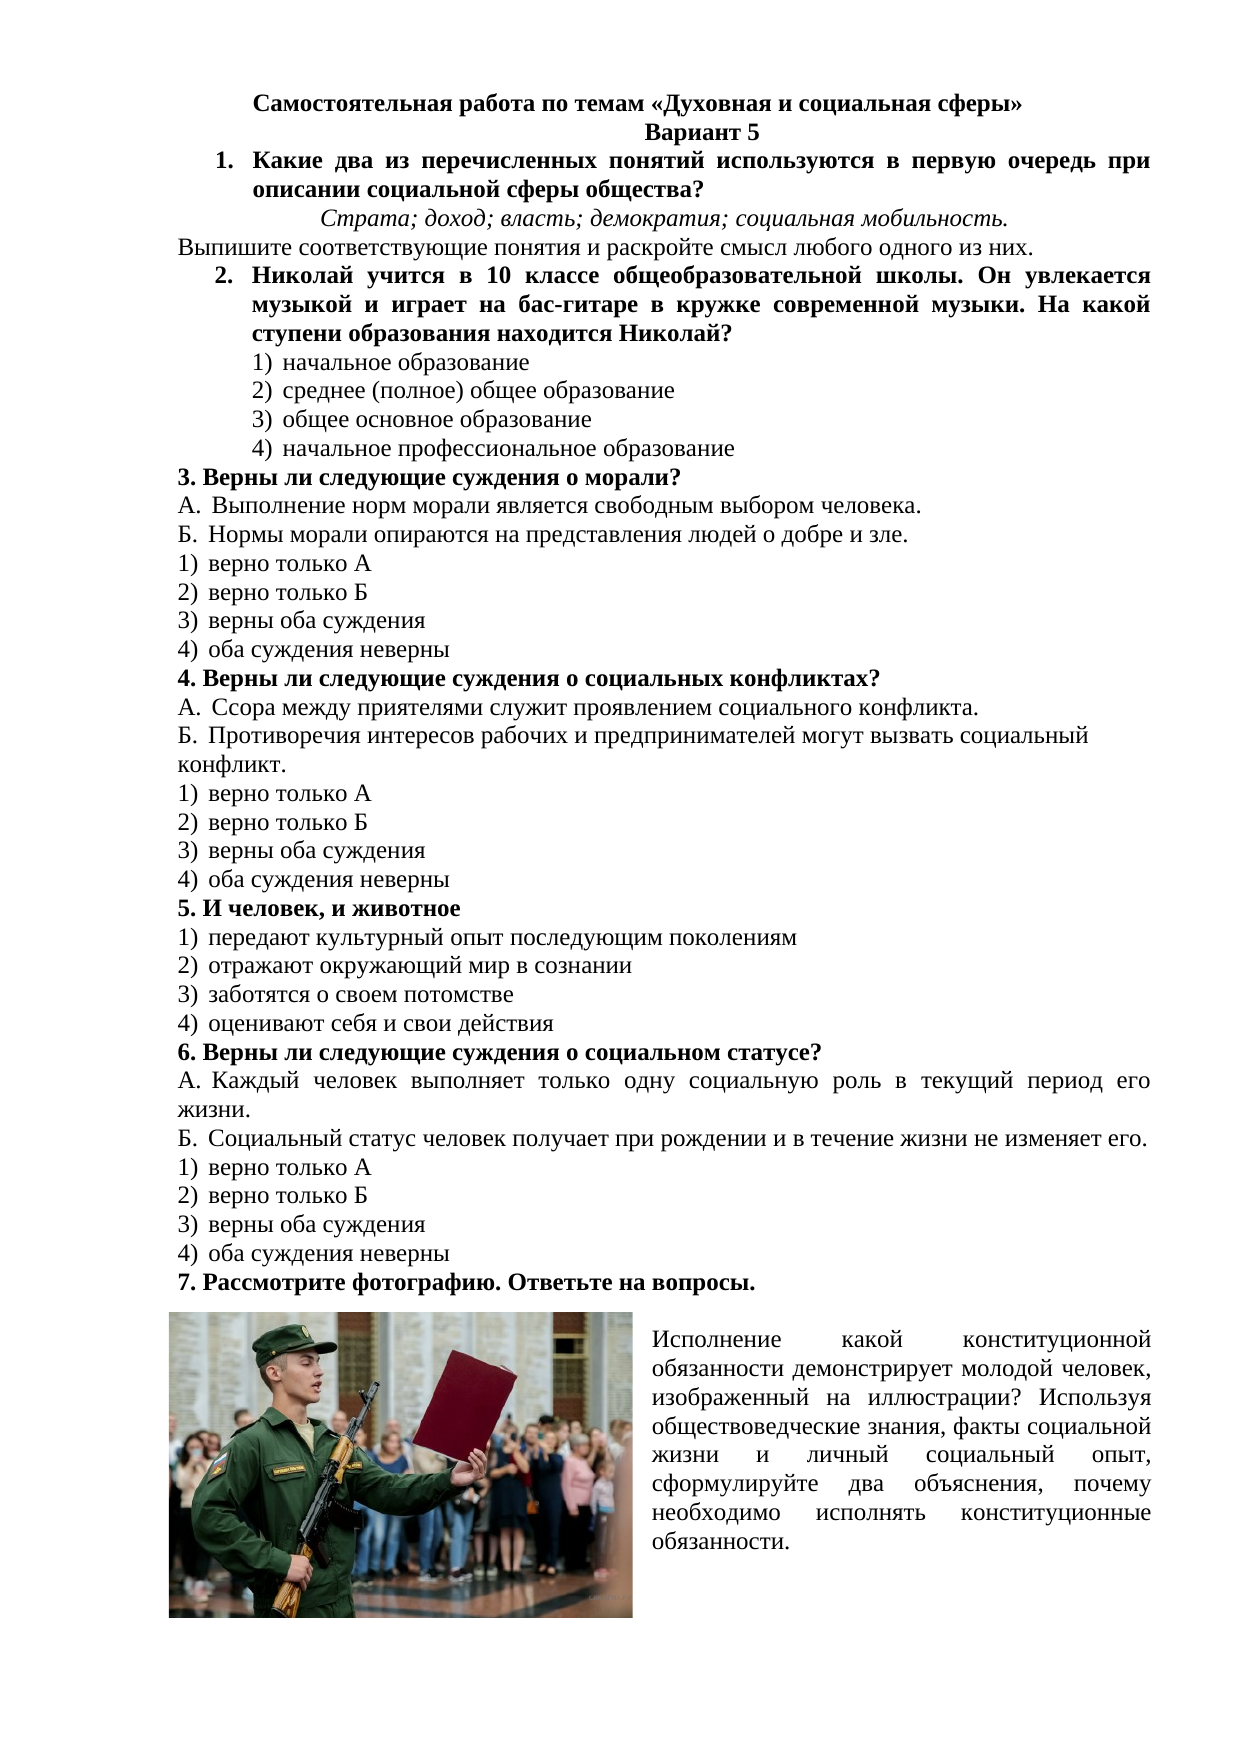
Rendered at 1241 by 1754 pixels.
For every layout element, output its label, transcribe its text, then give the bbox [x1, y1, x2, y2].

text 2) верно только Б [177, 807, 1152, 835]
text 1) верно только А [177, 548, 1152, 577]
text 4) оценивают себя и свои действия [177, 1008, 1152, 1037]
text 4) оба суждения неверны [177, 864, 1152, 893]
text 6. Верны ли следующие суждения о социальном статусе? [177, 1037, 1152, 1065]
text 1) передают культурный опыт последующим поколениям [177, 922, 1152, 950]
text Выпишите соответствующие понятия и раскройте смысл любого одного из них. [177, 232, 1152, 260]
text Страта; доход; власть; демократия; социальная мобильность. [177, 203, 1152, 232]
text 4) оба суждения неверны [177, 634, 1152, 663]
text 5. И человек, и животное [177, 893, 1152, 922]
picture [168, 1312, 633, 1618]
text 2) среднее (полное) общее образование [252, 375, 1152, 404]
text 2) отражают окружающий мир в сознании [177, 950, 1152, 979]
text А. Выполнение норм морали является свободным выбором человека. [177, 490, 1152, 519]
text 7. Рассмотрите фотографию. Ответьте на вопросы. [177, 1267, 1152, 1295]
text 3) заботятся о своем потомстве [177, 979, 1152, 1008]
text 3) общее основное образование [252, 404, 1152, 433]
text А. Ссора между приятелями служит проявлением социального конфликта. [177, 692, 1152, 720]
text 3) верны оба суждения [177, 605, 1152, 634]
text А. Каждый человек выполняет только одну социальную роль в текущий период его жизни. [177, 1065, 1152, 1123]
text Б. Противоречия интересов рабочих и предпринимателей могут вызвать социальный конфликт. [177, 720, 1152, 778]
text Вариант 5 [252, 117, 1152, 145]
text 2) верно только Б [177, 1180, 1152, 1209]
text 2) верно только Б [177, 577, 1152, 605]
text 4. Верны ли следующие суждения о социальных конфликтах? [177, 663, 1152, 692]
text 1) верно только А [177, 778, 1152, 807]
text 3) верны оба суждения [177, 1209, 1152, 1238]
text 1) начальное образование [252, 347, 1152, 375]
text Самостоятельная работа по темам «Духовная и социальная сферы» [252, 88, 1152, 117]
text Б. Социальный статус человек получает при рождении и в течение жизни не изменяет его. [177, 1123, 1152, 1152]
text 1) верно только А [177, 1152, 1152, 1180]
text Б. Нормы морали опираются на представления людей о добре и зле. [177, 519, 1152, 548]
text 4) оба суждения неверны [177, 1238, 1152, 1267]
text Исполнение какой конституционной обязанности демонстрирует молодой человек, изображенный на иллюстрации? Используя обществоведческие знания, факты социальной жизни и личный социальный опыт, сформулируйте два объяснения, почему необходимо исполнять конституционные обязанности. [633, 1324, 1152, 1554]
text 3. Верны ли следующие суждения о морали? [177, 462, 1152, 490]
text 4) начальное профессиональное образование [252, 433, 1152, 462]
list Какие два из перечисленных понятий используются в первую очередь при описании социальной сферы общества? [215, 145, 1152, 203]
list Николай учится в 10 классе общеобразовательной школы. Он увлекается музыкой и играет на бас-гитаре в кружке современной музыки. На какой ступени образования находится Николай? [214, 260, 1152, 347]
text 3) верны оба суждения [177, 835, 1152, 864]
